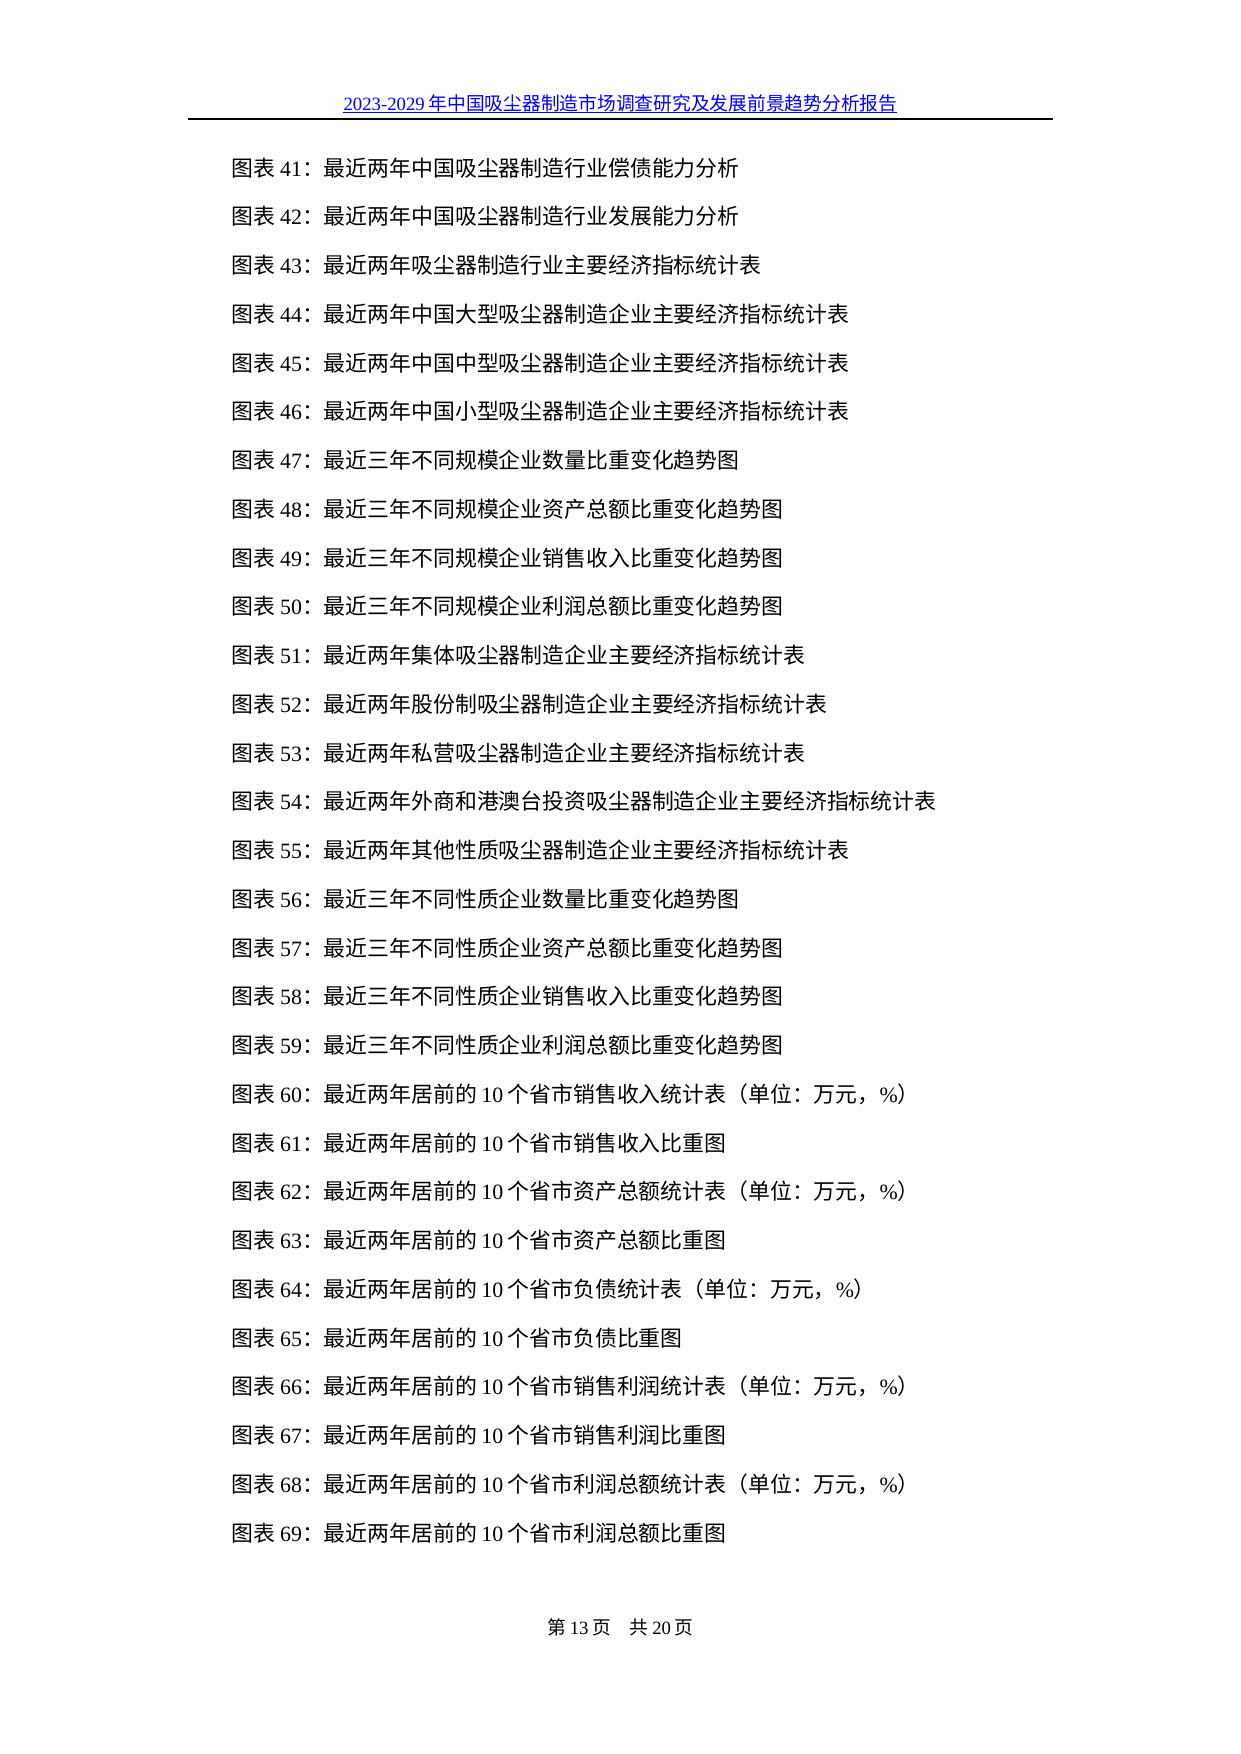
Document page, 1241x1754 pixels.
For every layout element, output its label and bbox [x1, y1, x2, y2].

text [187, 150, 1053, 1548]
